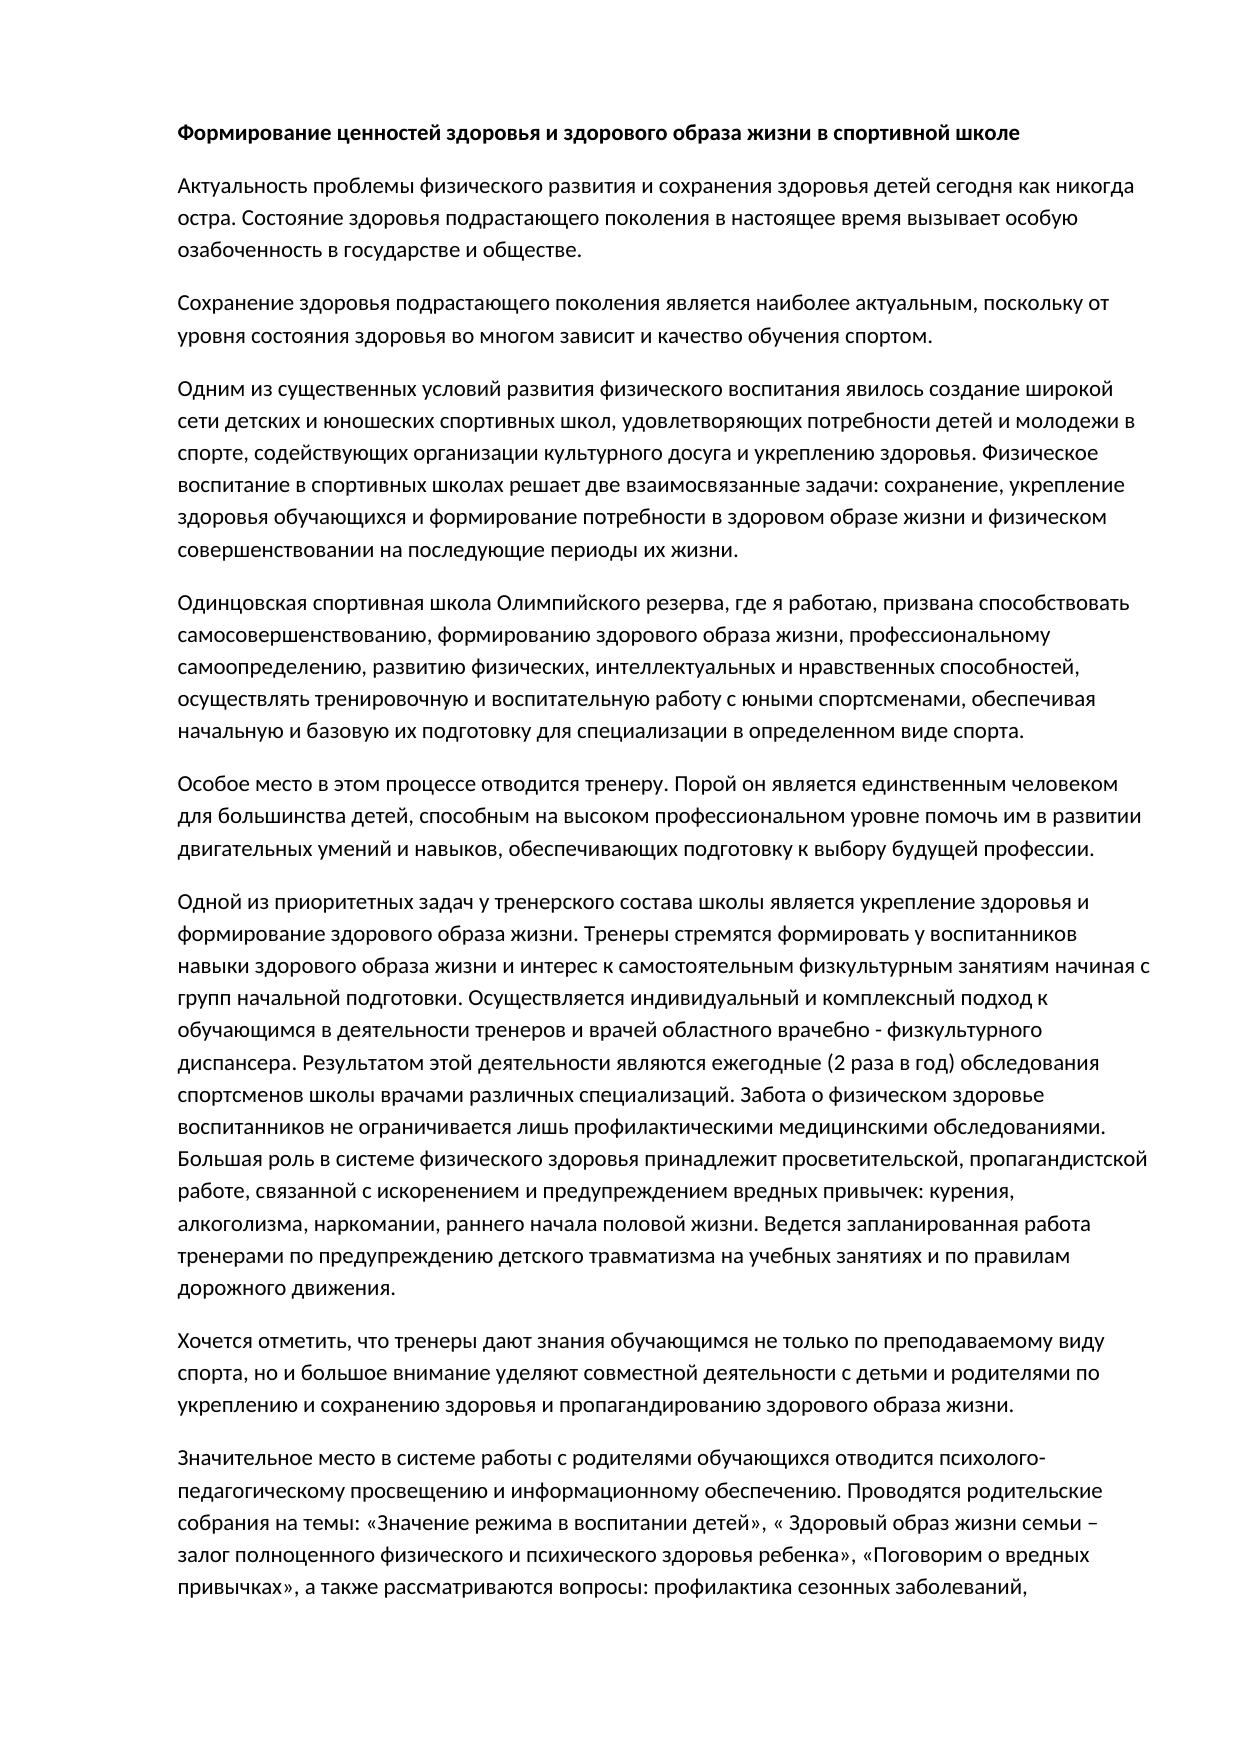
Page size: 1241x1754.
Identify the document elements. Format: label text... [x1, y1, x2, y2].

text Сохранение здоровья подрастающего поколения является наиболее актуальным, поскольку от уровня состояния здоровья во многом зависит и качество обучения спортом. [177, 288, 1152, 349]
text Хочется отметить, что тренеры дают знания обучающимся не только по преподаваемому виду спорта, но и большое внимание уделяют совместной деятельности с детьми и родителями по укреплению и сохранению здоровья и пропагандированию здорового образа жизни. [177, 1326, 1152, 1418]
text Одинцовская спортивная школа Олимпийского резерва, где я работаю, призвана способствовать самосовершенствованию, формированию здорового образа жизни, профессиональному самоопределению, развитию физических, интеллектуальных и нравственных способностей, осуществлять тренировочную и воспитательную работу с юными спортсменами, обеспечивая начальную и базовую их подготовку для специализации в определенном виде спорта. [177, 588, 1152, 744]
text Особое место в этом процессе отводится тренеру. Порой он является единственным человеком для большинства детей, способным на высоком профессиональном уровне помочь им в развитии двигательных умений и навыков, обеспечивающих подготовку к выбору будущей профессии. [177, 769, 1152, 862]
text Актуальность проблемы физического развития и сохранения здоровья детей сегодня как никогда остра. Состояние здоровья подрастающего поколения в настоящее время вызывает особую озабоченность в государстве и обществе. [177, 171, 1152, 263]
text Формирование ценностей здоровья и здорового образа жизни в спортивной школе [177, 118, 1152, 146]
text Одной из приоритетных задач у тренерского состава школы является укрепление здоровья и формирование здорового образа жизни. Тренеры стремятся формировать у воспитанников навыки здорового образа жизни и интерес к самостоятельным физкультурным занятиям начиная с групп начальной подготовки. Осуществляется индивидуальный и комплексный подход к обучающимся в деятельности тренеров и врачей областного врачебно - физкультурного диспансера. Результатом этой деятельности являются ежегодные (2 раза в год) обследования спортсменов школы врачами различных специализаций. Забота о физическом здоровье воспитанников не ограничивается лишь профилактическими медицинскими обследованиями. Большая роль в системе физического здоровья принадлежит просветительской, пропагандистской работе, связанной с искоренением и предупреждением вредных привычек: курения, алкоголизма, наркомании, раннего начала половой жизни. Ведется запланированная работа тренерами по предупреждению детского травматизма на учебных занятиях и по правилам дорожного движения. [177, 887, 1152, 1301]
text Одним из существенных условий развития физического воспитания явилось создание широкой сети детских и юношеских спортивных школ, удовлетворяющих потребности детей и молодежи в спорте, содействующих организации культурного досуга и укреплению здоровья. Физическое воспитание в спортивных школах решает две взаимосвязанные задачи: сохранение, укрепление здоровья обучающихся и формирование потребности в здоровом образе жизни и физическом совершенствовании на последующие периоды их жизни. [177, 374, 1152, 563]
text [177, 1443, 1152, 1600]
